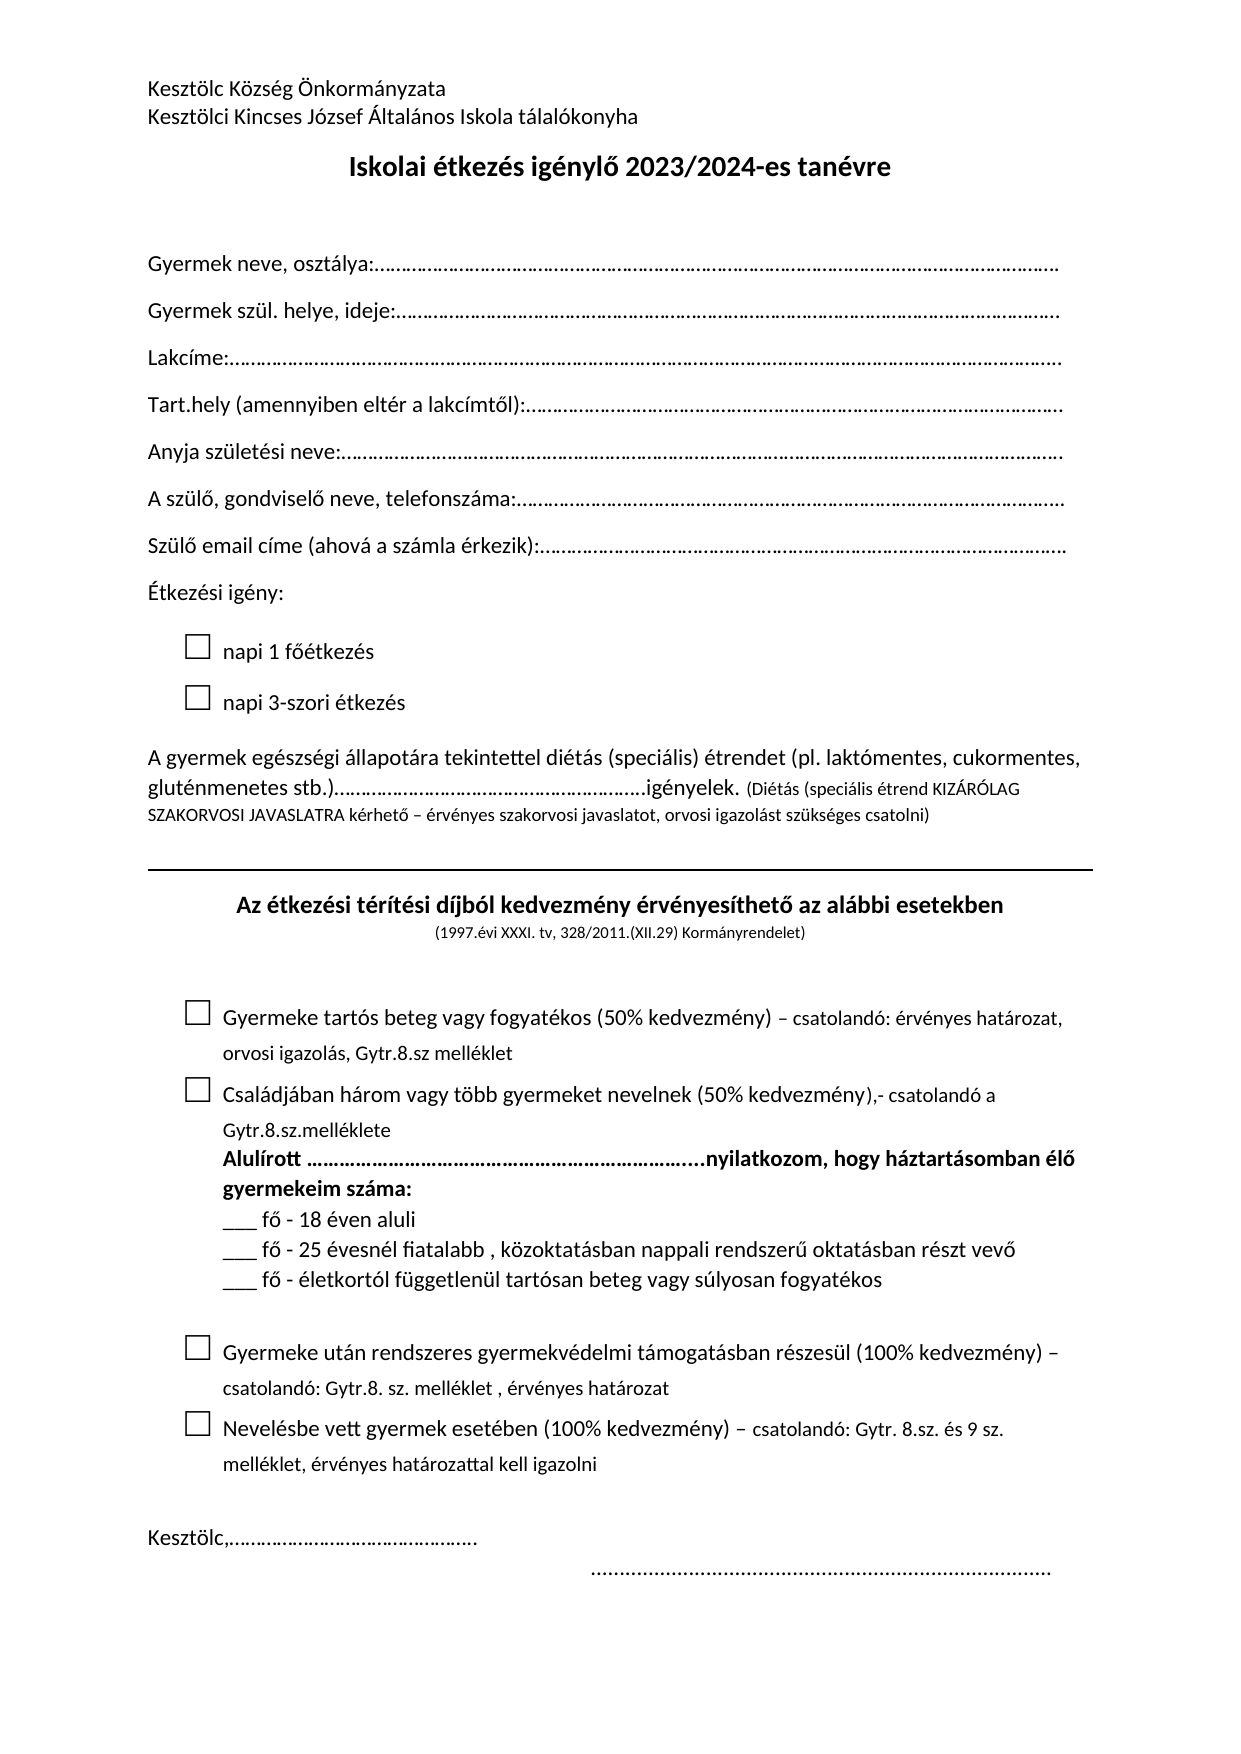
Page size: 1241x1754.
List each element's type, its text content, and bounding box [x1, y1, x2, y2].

text Kesztölc,……………………………………….. [148, 1523, 1093, 1551]
list ___ fő - életkortól függetlenül tartósan beteg vagy súlyosan fogyatékos [223, 1265, 1093, 1293]
text A gyermek egészségi állapotára tekintettel diétás (speciális) étrendet (pl. laktómentes, cukormentes, gluténmenetes stb.)…………………………………………………..igényelek. (Diétás (speciális étrend KIZÁRÓLAG SZAKORVOSI JAVASLATRA kérhető – érvényes szakorvosi javaslatot, orvosi igazolást szükséges csatolni) [148, 743, 1093, 826]
text Gyermek szül. helye, ideje:……………………………………………………………………………………………………………… [148, 296, 1093, 324]
text Iskolai étkezés igénylő 2023/2024-es tanévre [148, 148, 1093, 183]
text (1997.évi XXXI. tv, 328/2011.(XII.29) Kormányrendelet) [148, 922, 1093, 943]
text Lakcíme:………………………………………………………………………………………………………………………………………….. [148, 343, 1093, 371]
list Nevelésbe vett gyermek esetében (100% kedvezmény) – csatolandó: Gytr. 8.sz. és 9 sz. melléklet, érvényes határozattal kell igazolni [185, 1402, 1093, 1477]
list Gyermeke tartós beteg vagy fogyatékos (50% kedvezmény) – csatolandó: érvényes határozat, orvosi igazolás, Gytr.8.sz melléklet [185, 991, 1093, 1066]
text A szülő, gondviselő neve, telefonszáma:………………………………………………………………………………………….. [148, 484, 1093, 512]
list napi 3-szori étkezés [185, 676, 1093, 723]
list Családjában három vagy több gyermeket nevelnek (50% kedvezmény),- csatolandó a Gytr.8.sz.melléklete [185, 1068, 1093, 1142]
text Étkezési igény: [148, 578, 1093, 606]
text Tart.hely (amennyiben eltér a lakcímtől):………………………………………………………………………………………… [148, 390, 1093, 418]
list Alulírott ……………………………………………………………....nyilatkozom, hogy háztartásomban élő gyermekeim száma: [223, 1144, 1093, 1202]
list ___ fő - 18 éven aluli [223, 1205, 1093, 1233]
text Az étkezési térítési díjból kedvezmény érvényesíthető az alábbi esetekben [148, 889, 1093, 920]
text Szülő email címe (ahová a számla érkezik):………………………………………………………………………………………. [148, 531, 1093, 559]
text Anyja születési neve:……………………………………………………………………………………………………………………….. [148, 437, 1093, 465]
list napi 1 főétkezés [185, 624, 1093, 672]
text ................................................................................ [148, 1553, 1093, 1581]
text Gyermek neve, osztálya:…………………………………………………………………………………………………………………. [148, 249, 1093, 278]
list Gyermeke után rendszeres gyermekvédelmi támogatásban részesül (100% kedvezmény) –csatolandó: Gytr.8. sz. melléklet , érvényes határozat [185, 1326, 1093, 1400]
list ___ fő - 25 évesnél fiatalabb , közoktatásban nappali rendszerű oktatásban részt vevő [223, 1235, 1093, 1263]
